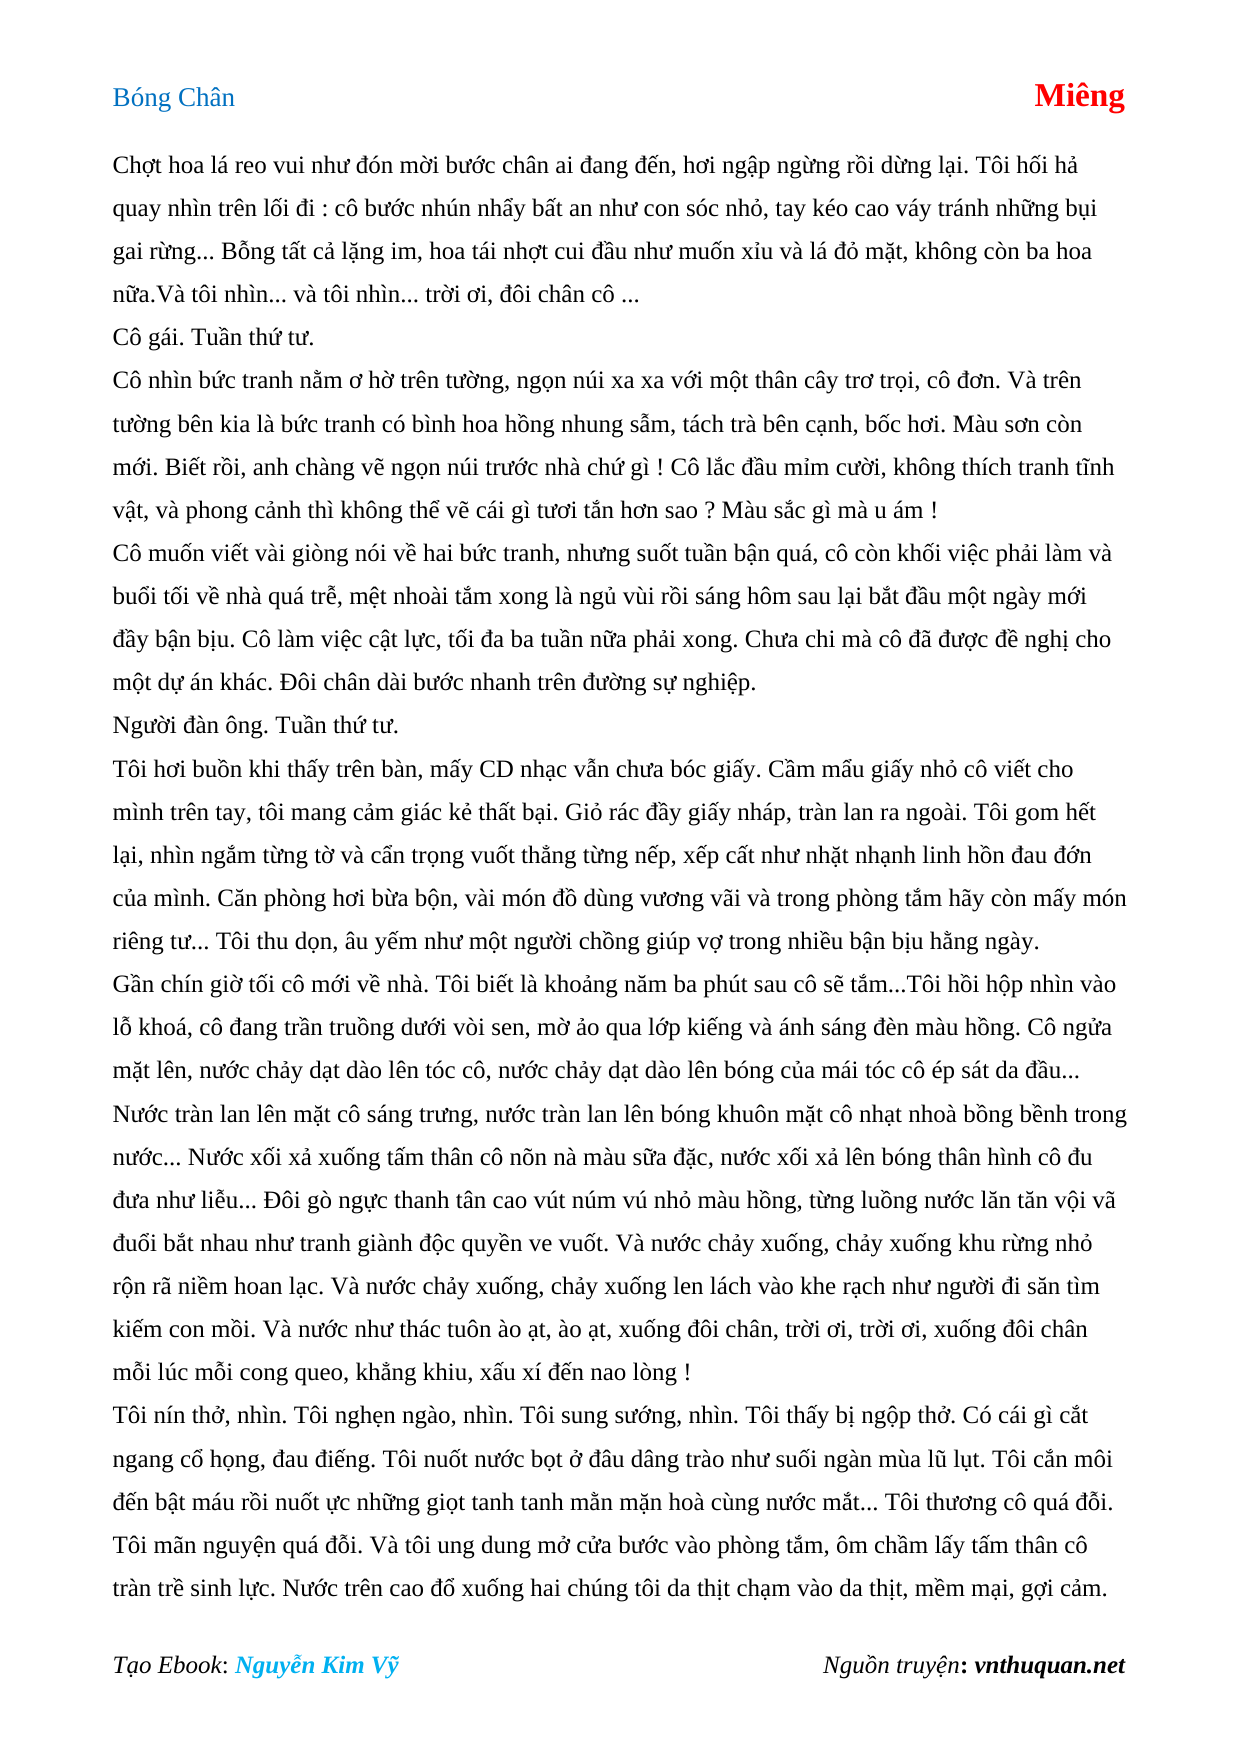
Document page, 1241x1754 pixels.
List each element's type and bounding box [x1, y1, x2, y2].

text [112, 150, 1128, 1602]
